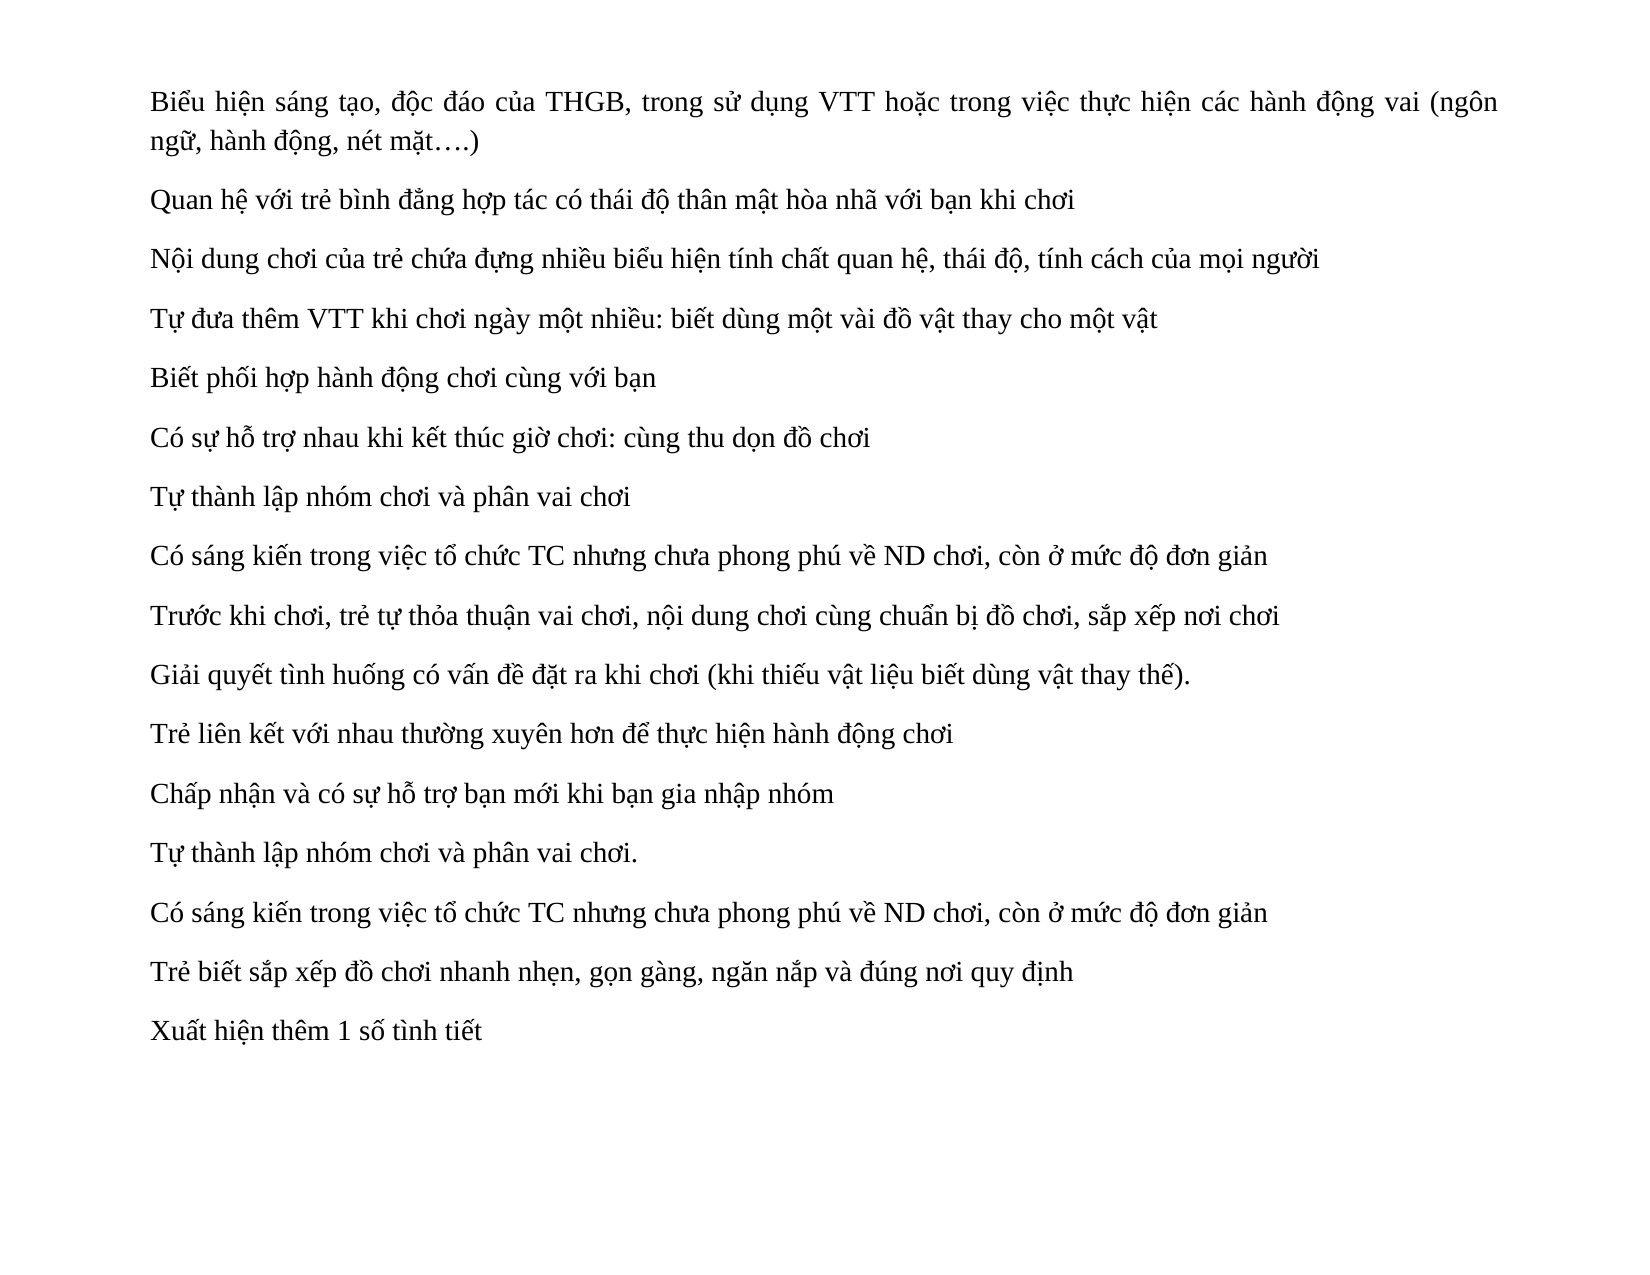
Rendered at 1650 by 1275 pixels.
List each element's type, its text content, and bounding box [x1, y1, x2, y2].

text Quan hệ với trẻ bình đẳng hợp tác có thái độ thân mật hòa nhã với bạn khi chơi [150, 182, 1500, 216]
text Có sáng kiến trong việc tổ chức TC nhưng chưa phong phú về ND chơi, còn ở mức độ đơn giản [150, 538, 1500, 572]
text Biểu hiện sáng tạo, độc đáo của THGB, trong sử dụng VTT hoặc trong việc thực hiện các hành động vai (ngôn ngữ, hành động, nét mặt….) [150, 84, 1500, 156]
text Giải quyết tình huống có vấn đề đặt ra khi chơi (khi thiếu vật liệu biết dùng vật thay thế). [150, 657, 1500, 691]
text Tự đưa thêm VTT khi chơi ngày một nhiều: biết dùng một vài đồ vật thay cho một vật [150, 301, 1500, 334]
text Có sáng kiến trong việc tổ chức TC nhưng chưa phong phú về ND chơi, còn ở mức độ đơn giản [150, 895, 1500, 928]
text Tự thành lập nhóm chơi và phân vai chơi [150, 479, 1500, 513]
text Trẻ biết sắp xếp đồ chơi nhanh nhẹn, gọn gàng, ngăn nắp và đúng nơi quy định [150, 954, 1500, 988]
text Trẻ liên kết với nhau thường xuyên hơn để thực hiện hành động chơi [150, 717, 1500, 750]
text Xuất hiện thêm 1 số tình tiết [150, 1013, 1500, 1047]
text Trước khi chơi, trẻ tự thỏa thuận vai chơi, nội dung chơi cùng chuẩn bị đồ chơi, sắp xếp nơi chơi [150, 598, 1500, 631]
text Tự thành lập nhóm chơi và phân vai chơi. [150, 835, 1500, 869]
text Có sự hỗ trợ nhau khi kết thúc giờ chơi: cùng thu dọn đồ chơi [150, 420, 1500, 453]
text Nội dung chơi của trẻ chứa đựng nhiều biểu hiện tính chất quan hệ, thái độ, tính cách của mọi người [150, 242, 1500, 275]
text Biết phối hợp hành động chơi cùng với bạn [150, 360, 1500, 394]
text Chấp nhận và có sự hỗ trợ bạn mới khi bạn gia nhập nhóm [150, 776, 1500, 809]
